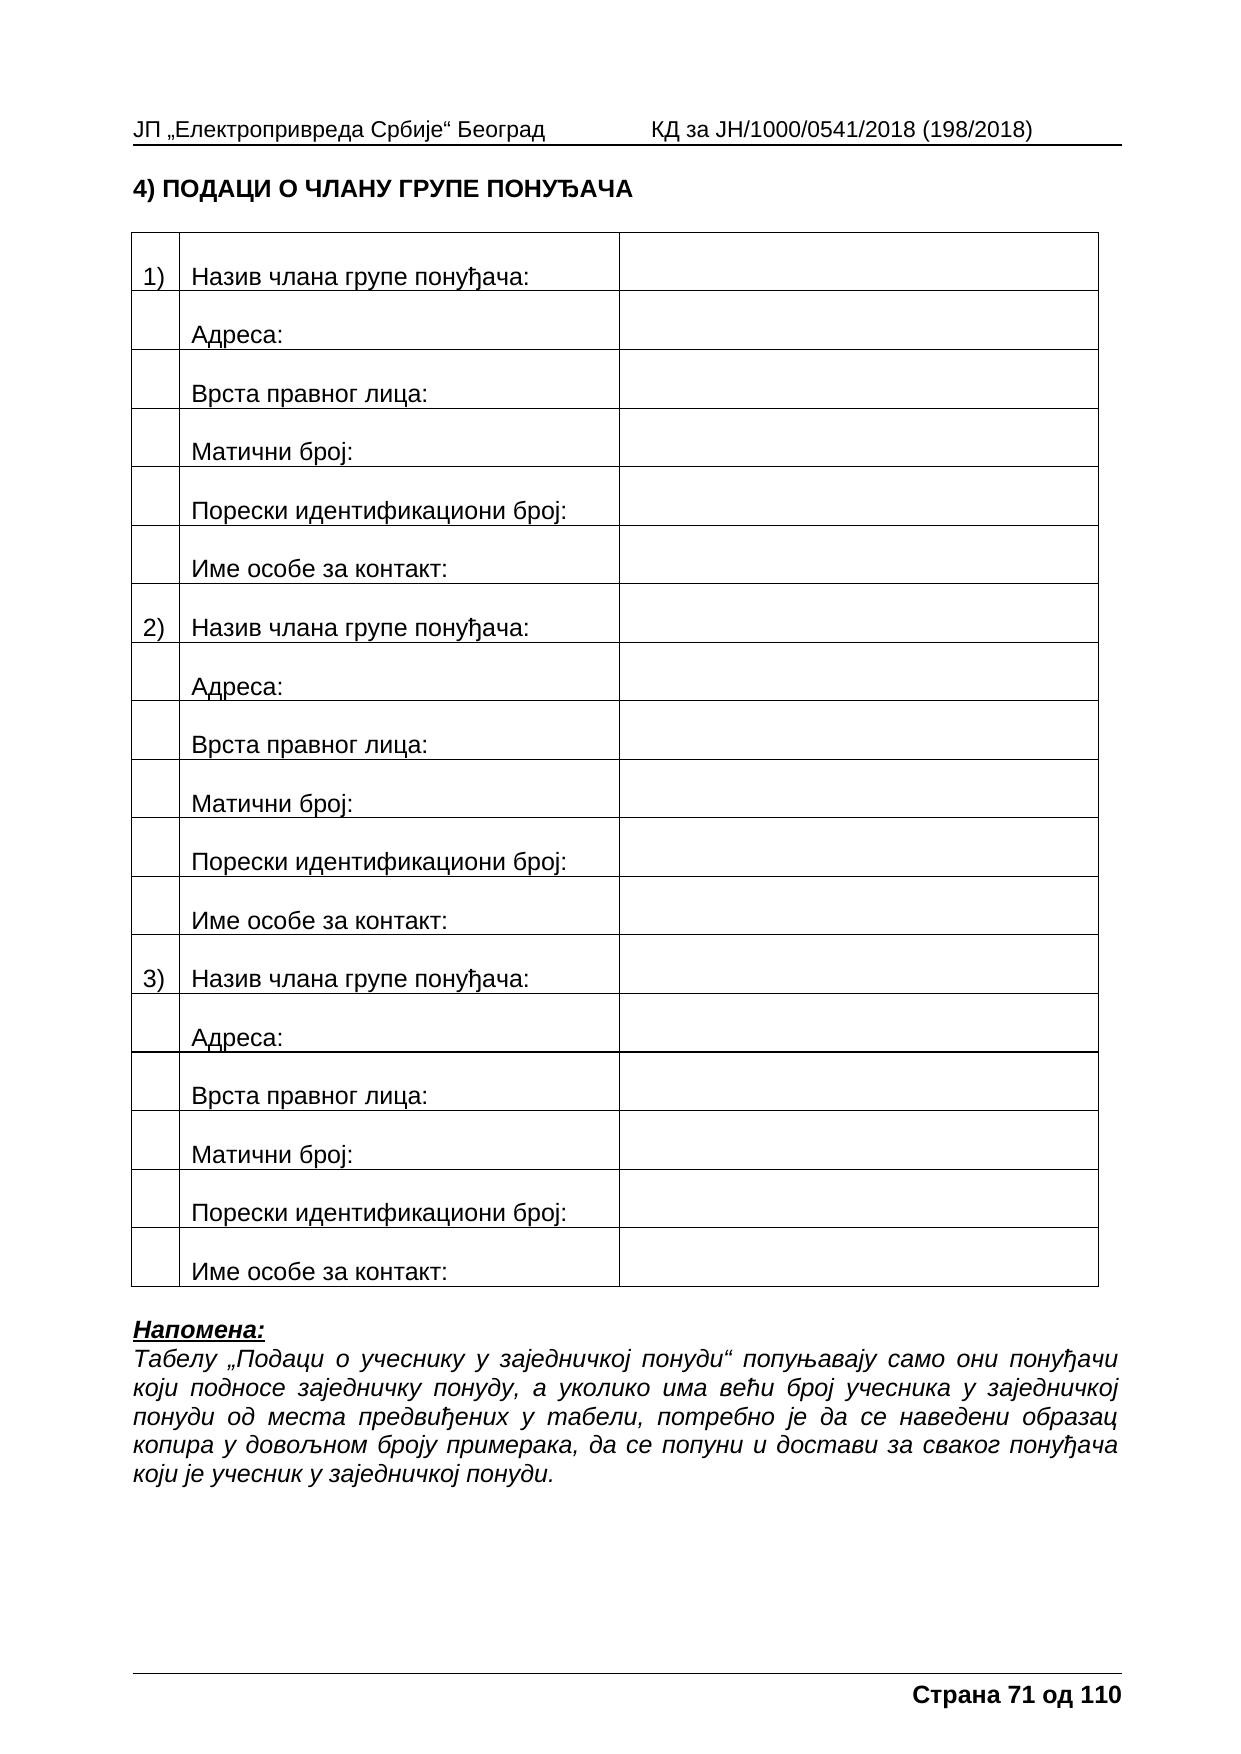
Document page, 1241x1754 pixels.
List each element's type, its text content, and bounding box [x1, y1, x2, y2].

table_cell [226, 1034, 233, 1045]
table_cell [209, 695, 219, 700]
text 4) ПОДАЦИ О ЧЛАНУ ГРУПЕ ПОНУЂАЧА [133, 174, 1122, 203]
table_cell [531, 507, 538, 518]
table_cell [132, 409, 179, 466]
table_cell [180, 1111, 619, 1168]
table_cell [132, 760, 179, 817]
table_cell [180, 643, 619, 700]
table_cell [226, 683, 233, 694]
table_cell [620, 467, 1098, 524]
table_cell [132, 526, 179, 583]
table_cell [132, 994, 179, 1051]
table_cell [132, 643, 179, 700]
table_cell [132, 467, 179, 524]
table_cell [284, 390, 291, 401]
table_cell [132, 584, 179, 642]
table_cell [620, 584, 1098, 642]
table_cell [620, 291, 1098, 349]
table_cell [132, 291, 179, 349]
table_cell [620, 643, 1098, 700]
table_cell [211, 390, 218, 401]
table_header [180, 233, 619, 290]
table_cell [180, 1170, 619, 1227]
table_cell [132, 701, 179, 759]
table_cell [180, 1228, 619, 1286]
text Табелу „Подаци о учеснику у заједничкој понуди“ попуњавају само они понуђачи који подносе заједничку понуду, а уколико има већи број учесника у заједничкој понуди од места предвиђених у табели, потребно је да се наведени образац копира у довољном броју примерака, да се попуни и достави за сваког понуђача који је учесник у заједничкој понуди. [133, 1344, 1122, 1488]
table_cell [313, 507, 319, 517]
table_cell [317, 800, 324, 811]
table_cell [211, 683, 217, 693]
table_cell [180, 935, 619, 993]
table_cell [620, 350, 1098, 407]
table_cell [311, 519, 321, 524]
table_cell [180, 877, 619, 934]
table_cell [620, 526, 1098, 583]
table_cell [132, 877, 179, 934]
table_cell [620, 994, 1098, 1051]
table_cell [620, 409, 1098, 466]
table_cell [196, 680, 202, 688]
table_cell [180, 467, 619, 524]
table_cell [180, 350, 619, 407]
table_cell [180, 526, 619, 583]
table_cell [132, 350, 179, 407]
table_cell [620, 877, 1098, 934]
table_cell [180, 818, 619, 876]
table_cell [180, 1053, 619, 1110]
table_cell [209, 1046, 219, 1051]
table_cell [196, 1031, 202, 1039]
text Напомена: [133, 1315, 1122, 1344]
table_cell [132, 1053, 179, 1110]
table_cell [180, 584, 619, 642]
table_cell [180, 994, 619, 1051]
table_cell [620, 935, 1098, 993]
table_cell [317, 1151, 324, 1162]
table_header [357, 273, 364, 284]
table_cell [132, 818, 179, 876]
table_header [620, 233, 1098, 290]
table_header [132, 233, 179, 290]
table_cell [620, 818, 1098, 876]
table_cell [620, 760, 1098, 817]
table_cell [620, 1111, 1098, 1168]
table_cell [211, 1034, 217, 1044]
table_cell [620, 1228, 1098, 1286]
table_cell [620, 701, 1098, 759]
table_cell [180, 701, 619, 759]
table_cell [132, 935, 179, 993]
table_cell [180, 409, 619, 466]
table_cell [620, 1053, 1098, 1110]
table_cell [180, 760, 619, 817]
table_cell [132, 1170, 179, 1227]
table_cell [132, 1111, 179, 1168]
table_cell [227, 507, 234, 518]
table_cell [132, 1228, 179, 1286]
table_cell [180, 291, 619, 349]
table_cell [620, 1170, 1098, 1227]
